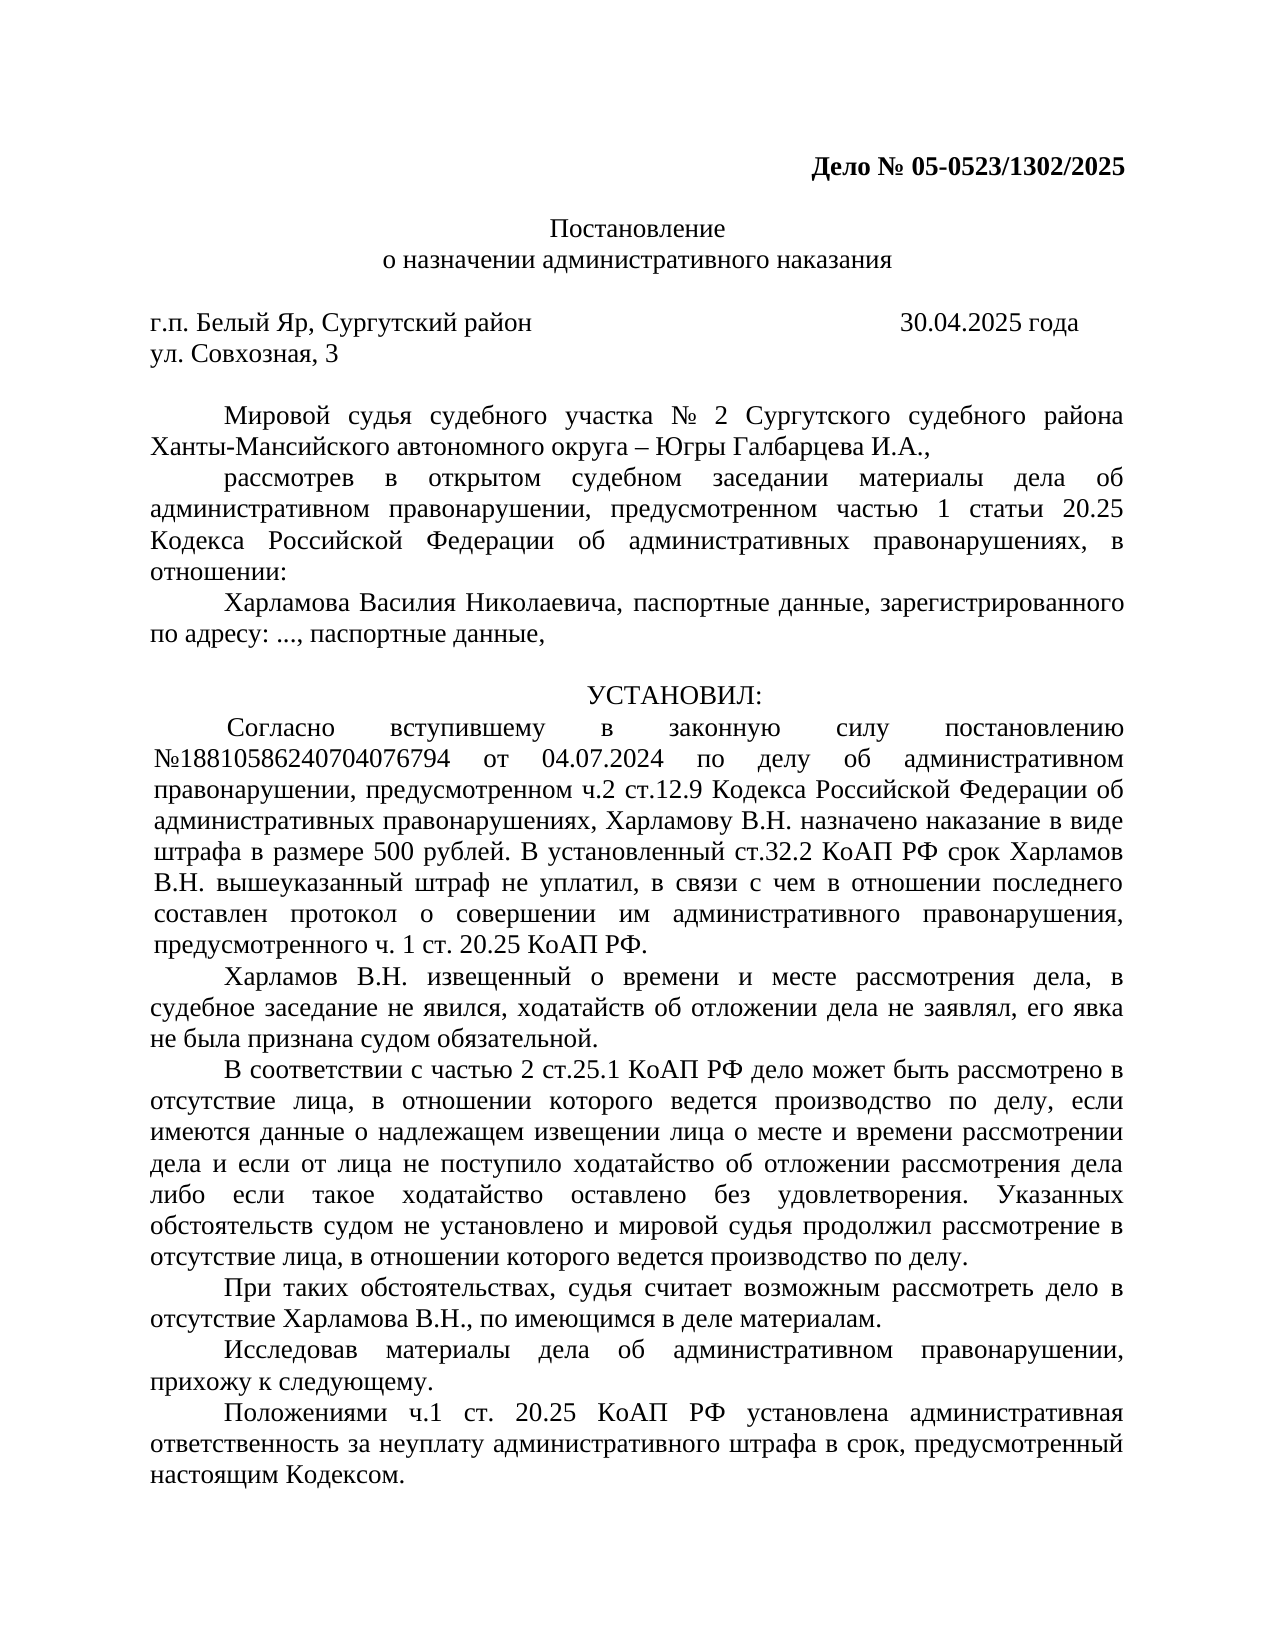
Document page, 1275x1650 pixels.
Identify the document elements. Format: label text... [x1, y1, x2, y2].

text г.п. Белый Яр, Сургутский район 30.04.2025 года [150, 306, 1125, 337]
text Согласно вступившему в законную силу постановлению №18810586240704076794 от 04.07.2024 по делу об административном правонарушении, предусмотренном ч.2 ст.12.9 Кодекса Российской Федерации об административных правонарушениях, Харламову В.Н. назначено наказание в виде штрафа в размере 500 рублей. В установленный ст.32.2 КоАП РФ срок Харламов В.Н. вышеуказанный штраф не уплатил, в связи с чем в отношении последнего составлен протокол о совершении им административного правонарушения, предусмотренного ч. 1 ст. 20.25 КоАП РФ. [153, 711, 1125, 960]
text Харламов В.Н. извещенный о времени и месте рассмотрения дела, в судебное заседание не явился, ходатайств об отложении дела не заявлял, его явка не была признана судом обязательной. [150, 960, 1125, 1053]
text Положениями ч.1 ст. 20.25 КоАП РФ установлена административная ответственность за неуплату административного штрафа в срок, предусмотренный настоящим Кодексом. [150, 1396, 1125, 1489]
text ул. Совхозная, 3 [150, 337, 1125, 368]
text Мировой судья судебного участка № 2 Сургутского судебного района Ханты-Мансийского автономного округа – Югры Галбарцева И.А., [150, 399, 1125, 461]
text Постановление [150, 212, 1125, 243]
text В соответствии с частью 2 ст.25.1 КоАП РФ дело может быть рассмотрено в отсутствие лица, в отношении которого ведется производство по делу, если имеются данные о надлежащем извещении лица о месте и времени рассмотрении дела и если от лица не поступило ходатайство об отложении рассмотрения дела либо если такое ходатайство оставлено без удовлетворения. Указанных обстоятельств судом не установлено и мировой судья продолжил рассмотрение в отсутствие лица, в отношении которого ведется производство по делу. [150, 1053, 1125, 1271]
text Харламова Василия Николаевича, паспортные данные, зарегистрированного по адресу: ..., паспортные данные, [150, 586, 1125, 648]
text о назначении административного наказания [150, 243, 1125, 274]
text Исследовав материалы дела об административном правонарушении, прихожу к следующему. [150, 1333, 1125, 1396]
text При таких обстоятельствах, судья считает возможным рассмотреть дело в отсутствие Харламова В.Н., по имеющимся в деле материалам. [150, 1271, 1125, 1333]
text рассмотрев в открытом судебном заседании материалы дела об административном правонарушении, предусмотренном частью 1 статьи 20.25 Кодекса Российской Федерации об административных правонарушениях, в отношении: [150, 461, 1125, 586]
text Дело № 05-0523/1302/2025 [150, 150, 1125, 181]
text УСТАНОВИЛ: [150, 679, 1125, 711]
